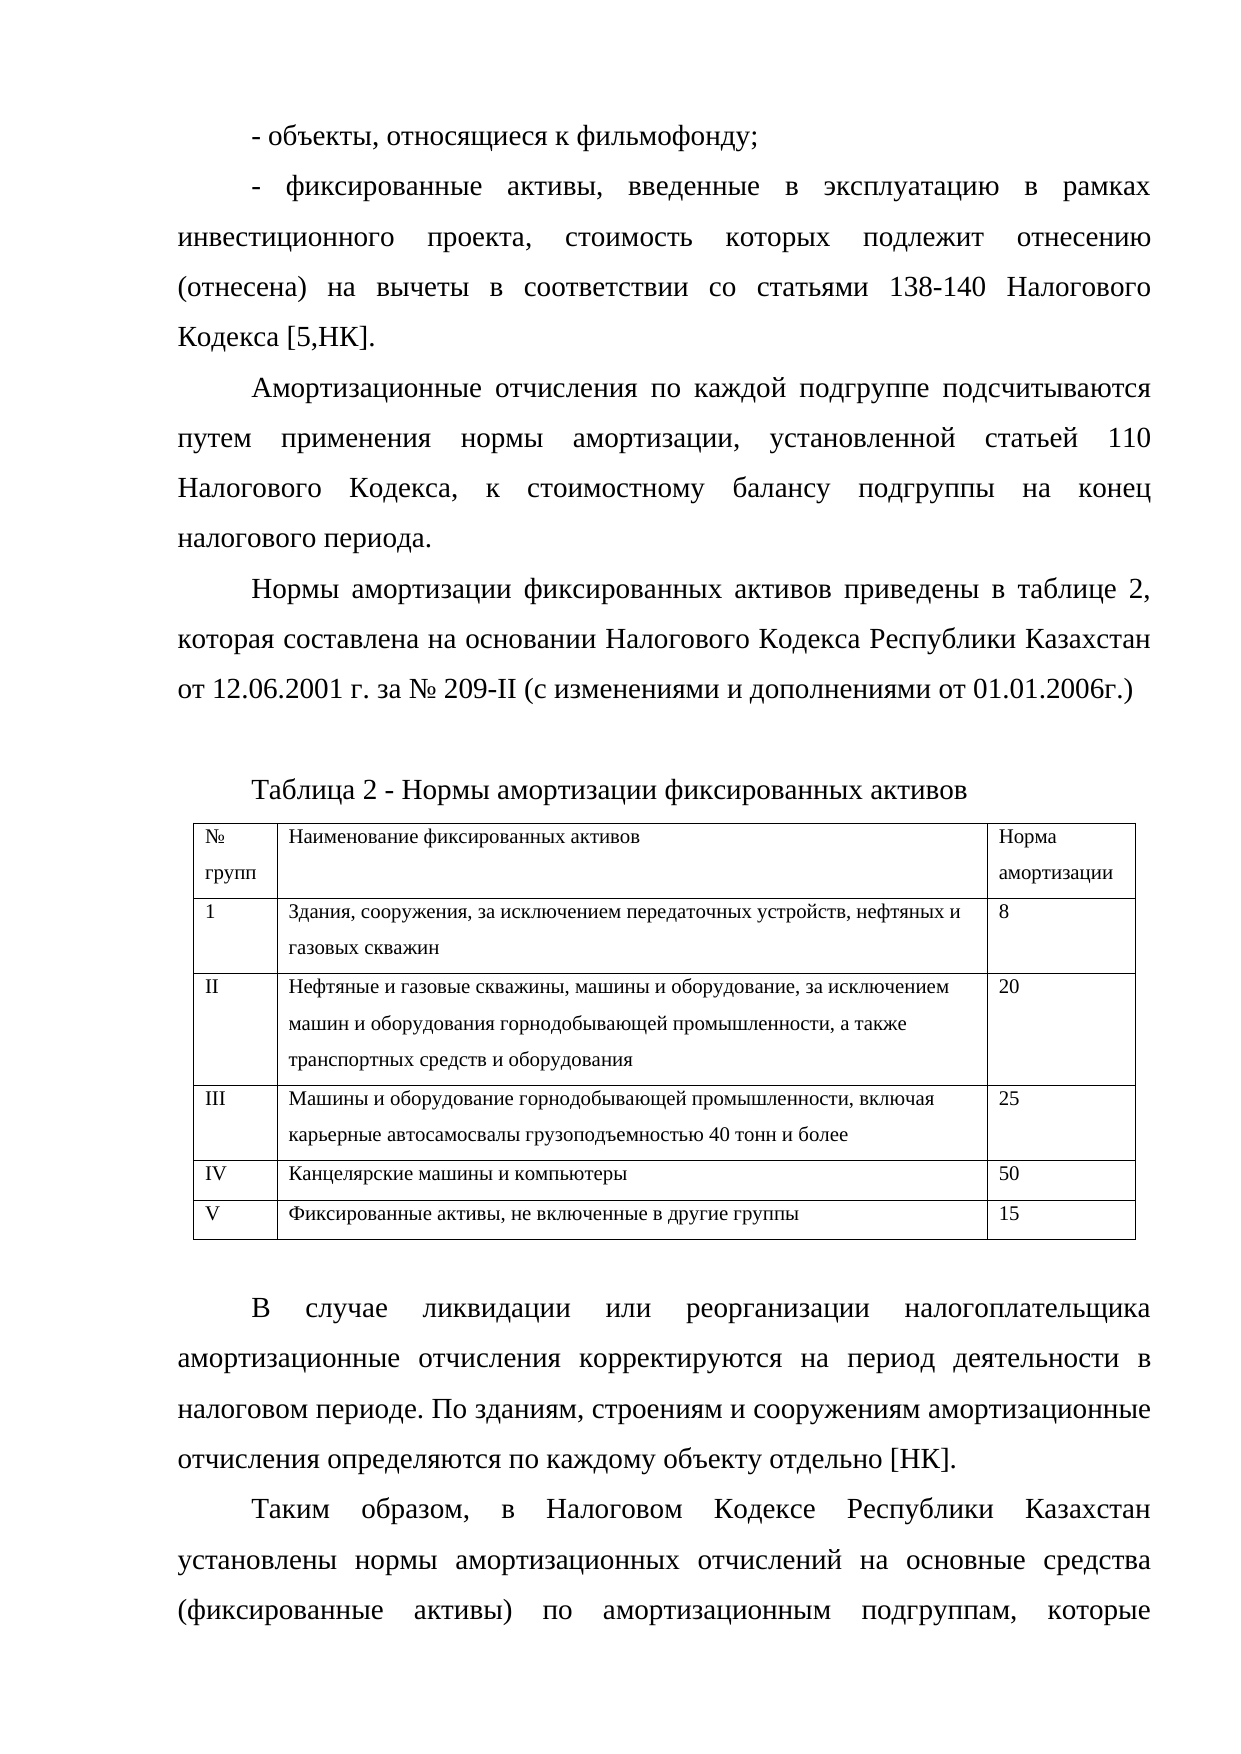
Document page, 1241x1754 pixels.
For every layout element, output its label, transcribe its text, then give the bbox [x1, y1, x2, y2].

table_cell Канцелярские машины и компьютеры [278, 1161, 987, 1199]
table_header № групп [194, 824, 277, 898]
table_cell 20 [988, 974, 1135, 1085]
table_header Наименование фиксированных активов [278, 824, 987, 898]
table_cell V [194, 1201, 277, 1239]
table_header Норма амортизации [988, 824, 1135, 898]
text - фиксированные активы, введенные в эксплуатацию в рамках инвестиционного проекта, стоимость которых подлежит отнесению (отнесена) на вычеты в соответствии со статьями 138-140 Налогового Кодекса [5,НК]. [177, 168, 1152, 353]
text Амортизационные отчисления по каждой подгруппе подсчитываются путем применения нормы амортизации, установленной статьей 110 Налогового Кодекса, к стоимостному балансу подгруппы на конец налогового периода. [177, 370, 1152, 554]
table_cell 15 [988, 1201, 1135, 1239]
table_cell Нефтяные и газовые скважины, машины и оборудование, за исключением машин и оборудования горнодобывающей промышленности, а также транспортных средств и оборудования [278, 974, 987, 1085]
table_cell 8 [988, 899, 1135, 973]
table_cell II [194, 974, 277, 1085]
table_cell 25 [988, 1086, 1135, 1160]
table_cell III [194, 1086, 277, 1160]
text - объекты, относящиеся к фильмофонду; [177, 118, 1152, 152]
table_cell 50 [988, 1161, 1135, 1199]
table_cell Здания, сооружения, за исключением передаточных устройств, нефтяных и газовых скважин [278, 899, 987, 973]
table_cell Машины и оборудование горнодобывающей промышленности, включая карьерные автосамосвалы грузоподъемностью 40 тонн и более [278, 1086, 987, 1160]
text В случае ликвидации или реорганизации налогоплательщика амортизационные отчисления корректируются на период деятельности в налоговом периоде. По зданиям, строениям и сооружениям амортизационные отчисления определяются по каждому объекту отдельно [НК]. [177, 1290, 1152, 1475]
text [177, 1492, 1152, 1626]
table_cell Фиксированные активы, не включенные в другие группы [278, 1201, 987, 1239]
table_cell 1 [194, 899, 277, 973]
text Нормы амортизации фиксированных активов приведены в таблице 2, которая составлена на основании Налогового Кодекса Республики Казахстан от 12.06.2001 г. за № 209-II (с изменениями и дополнениями от 01.01.2006г.) [177, 571, 1152, 705]
text Таблица 2 - Нормы амортизации фиксированных активов [177, 772, 1152, 806]
table_cell IV [194, 1161, 277, 1199]
